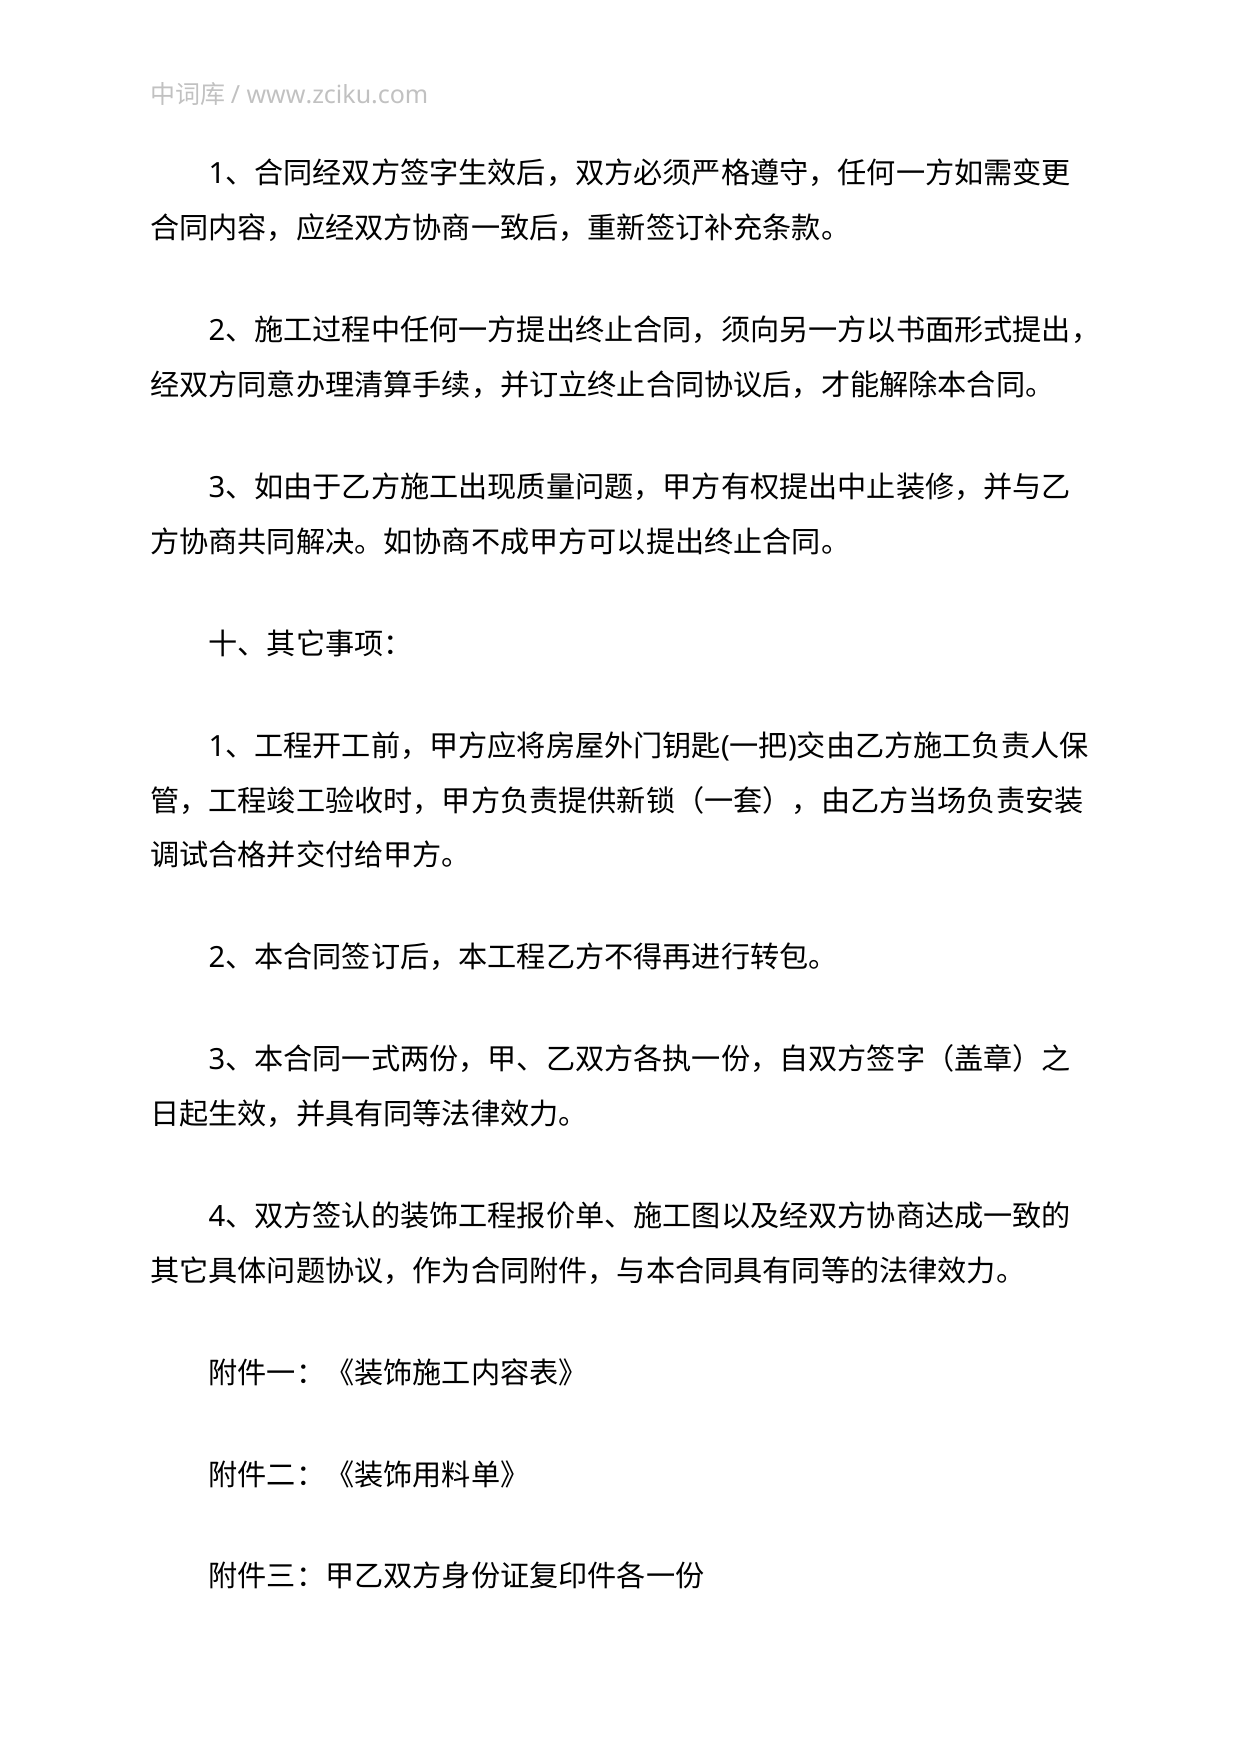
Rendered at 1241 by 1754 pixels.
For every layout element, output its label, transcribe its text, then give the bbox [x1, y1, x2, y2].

text 1、合同经双方签字生效后，双方必须严格遵守，任何一方如需变更合同内容，应经双方协商一致后，重新签订补充条款。 [150, 150, 1090, 247]
text 4、双方签认的装饰工程报价单、施工图以及经双方协商达成一致的其它具体问题协议，作为合同附件，与本合同具有同等的法律效力。 [150, 1192, 1090, 1290]
text 2、施工过程中任何一方提出终止合同，须向另一方以书面形式提出，经双方同意办理清算手续，并订立终止合同协议后，才能解除本合同。 [150, 307, 1090, 404]
text 3、如由于乙方施工出现质量问题，甲方有权提出中止装修，并与乙方协商共同解决。如协商不成甲方可以提出终止合同。 [150, 463, 1090, 561]
text 3、本合同一式两份，甲、乙双方各执一份，自双方签字（盖章）之日起生效，并具有同等法律效力。 [150, 1036, 1090, 1133]
text 十、其它事项： [150, 620, 1090, 663]
text 附件三：甲乙双方身份证复印件各一份 [150, 1553, 1090, 1595]
text 1、工程开工前，甲方应将房屋外门钥匙(一把)交由乙方施工负责人保管，工程竣工验收时，甲方负责提供新锁（一套），由乙方当场负责安装调试合格并交付给甲方。 [150, 722, 1090, 874]
text 附件二：《装饰用料单》 [150, 1451, 1090, 1493]
text 附件一：《装饰施工内容表》 [150, 1349, 1090, 1392]
text 2、本合同签订后，本工程乙方不得再进行转包。 [150, 934, 1090, 976]
